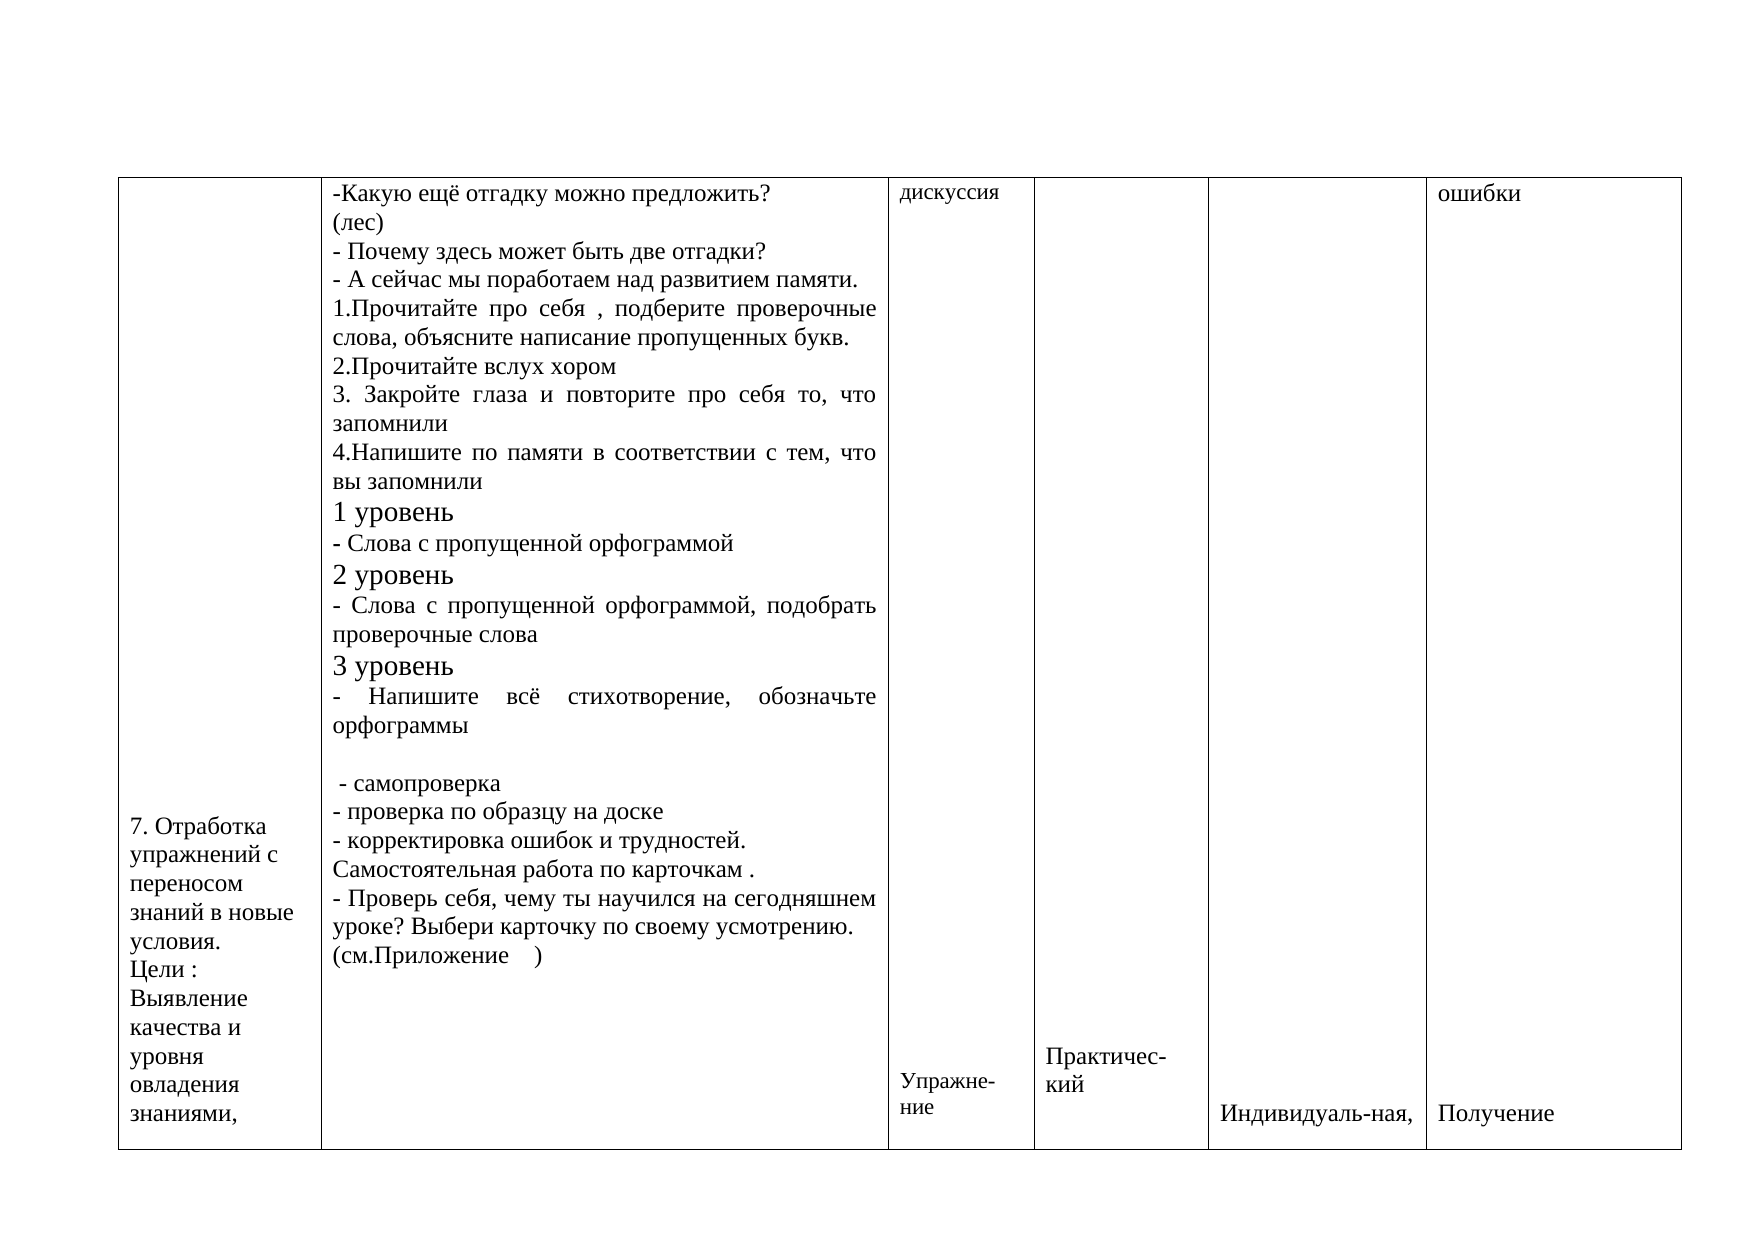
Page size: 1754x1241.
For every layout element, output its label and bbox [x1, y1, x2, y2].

table_cell [1035, 178, 1208, 1148]
table_cell [889, 178, 1034, 1148]
table_cell [1427, 178, 1681, 1148]
table_cell [1209, 178, 1426, 1148]
table_cell [322, 178, 888, 1148]
table_cell [119, 178, 321, 1148]
